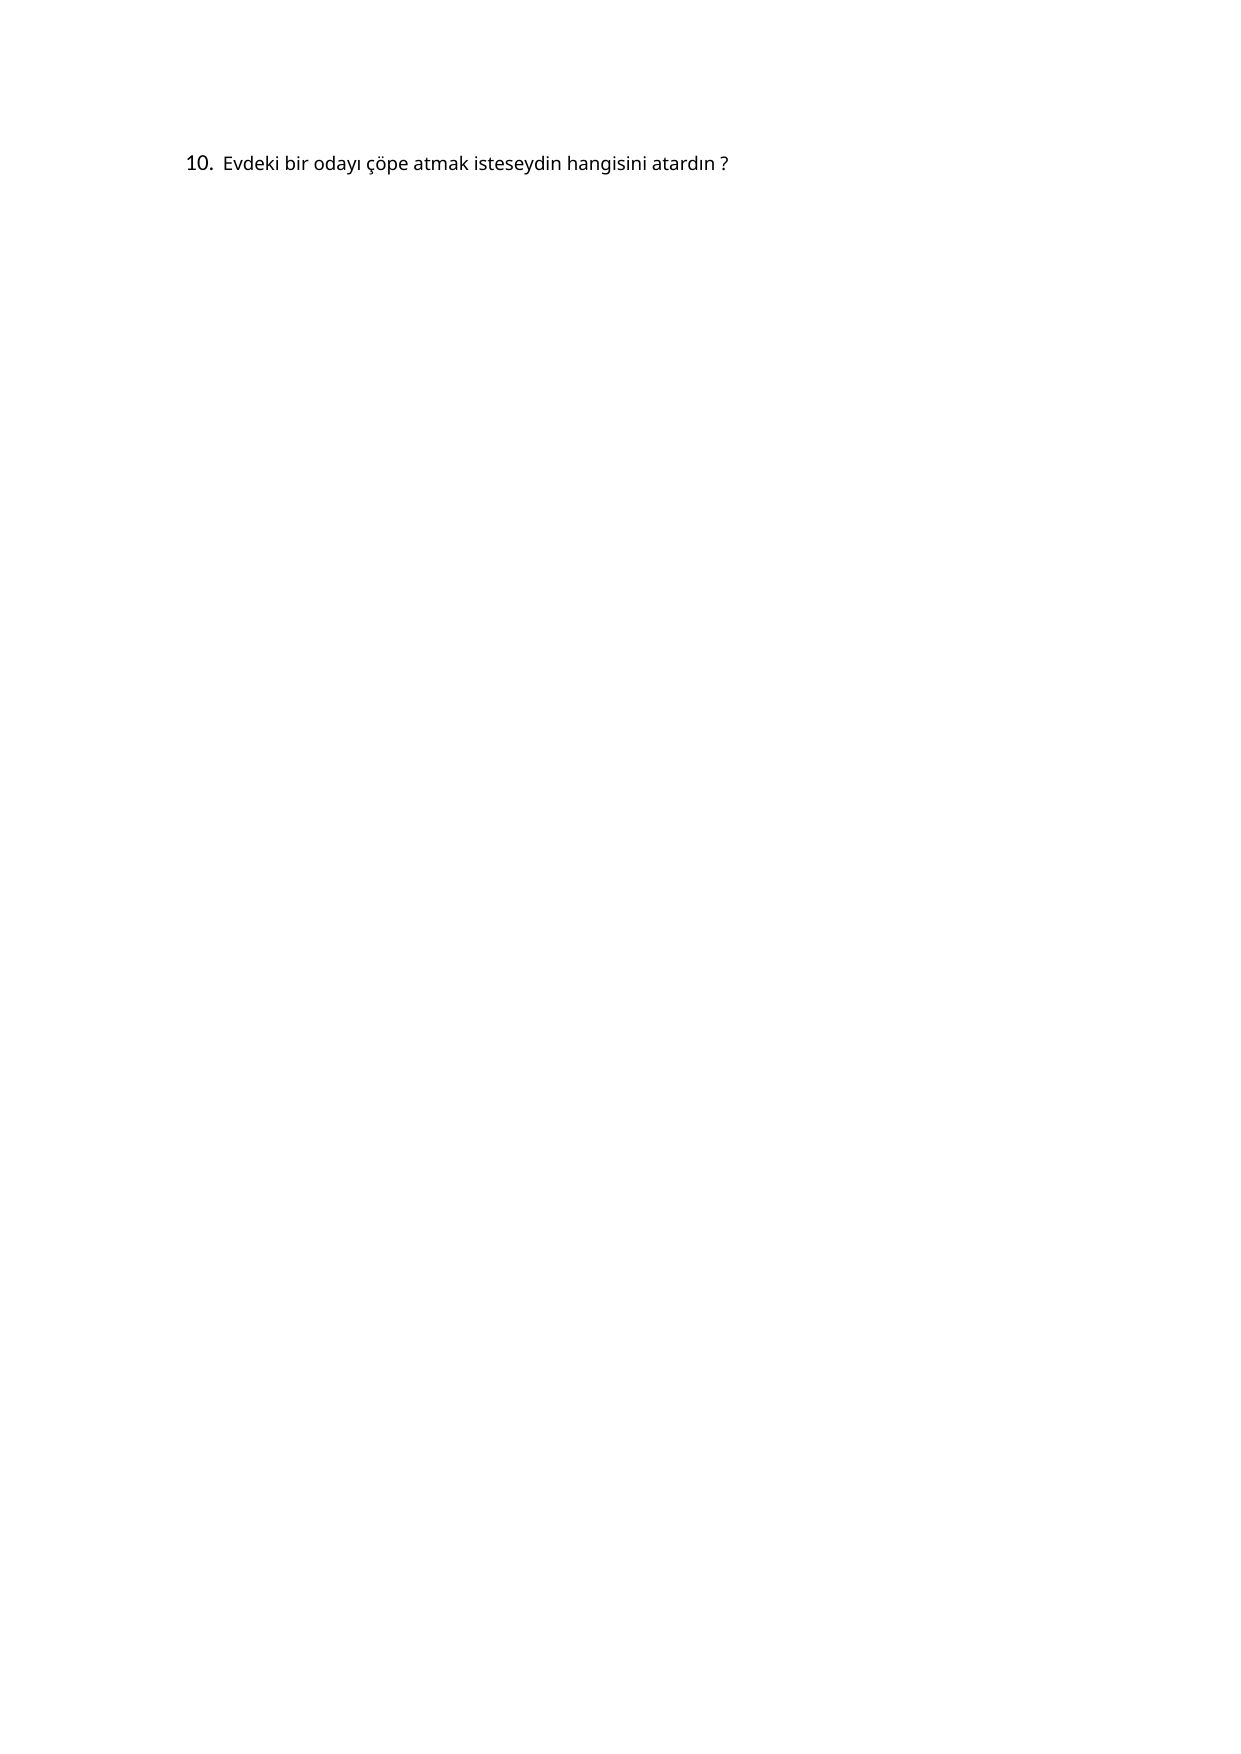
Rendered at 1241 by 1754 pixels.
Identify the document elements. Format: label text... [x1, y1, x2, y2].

list Evdeki bir odayı çöpe atmak isteseydin hangisini atardın ? [185, 148, 1093, 176]
